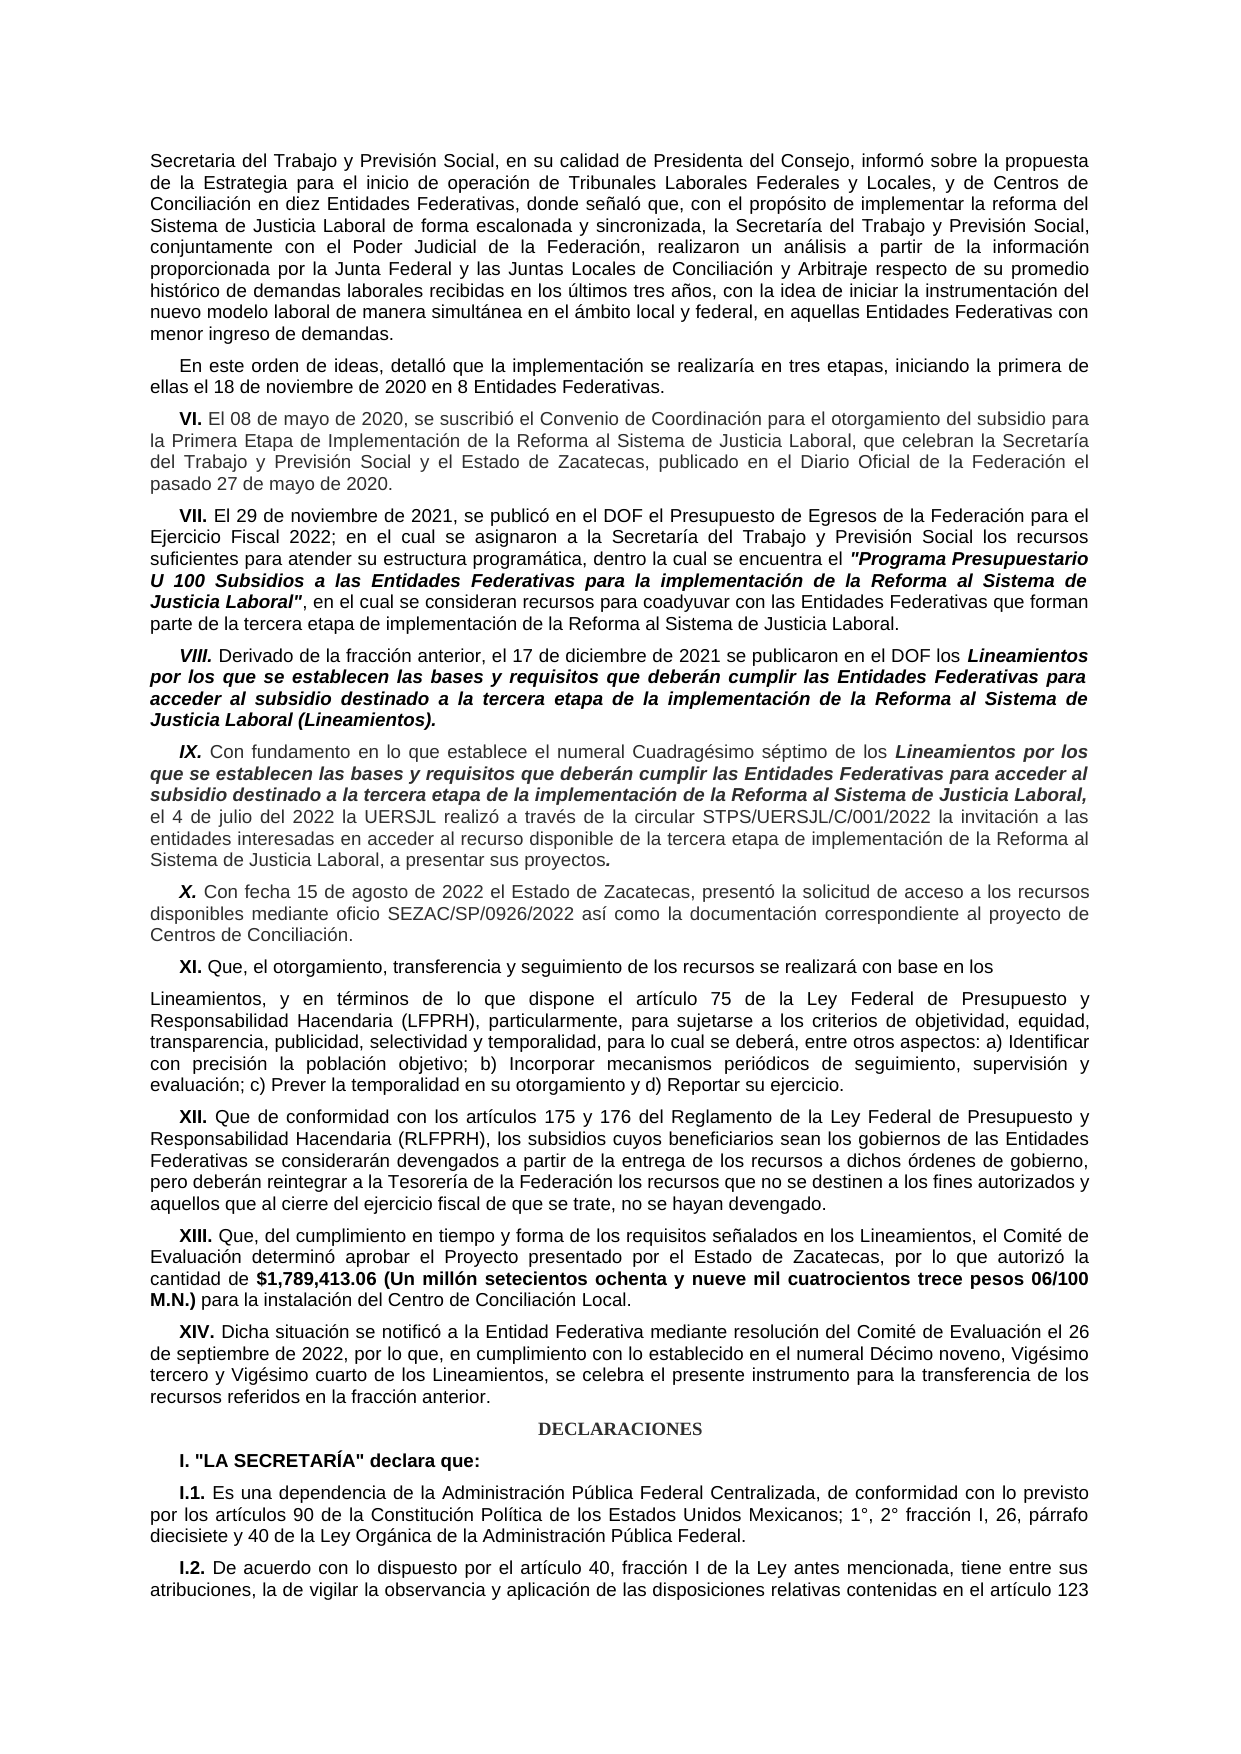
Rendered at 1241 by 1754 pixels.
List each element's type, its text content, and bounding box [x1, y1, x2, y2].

text En este orden de ideas, detalló que la implementación se realizaría en tres etapas, iniciando la primera de ellas el 18 de noviembre de 2020 en 8 Entidades Federativas. [150, 354, 1090, 398]
text VI. El 08 de mayo de 2020, se suscribió el Convenio de Coordinación para el otorgamiento del subsidio para la Primera Etapa de Implementación de la Reforma al Sistema de Justicia Laboral, que celebran la Secretaría del Trabajo y Previsión Social y el Estado de Zacatecas, publicado en el Diario Oficial de la Federación el pasado 27 de mayo de 2020. [150, 408, 1090, 494]
text XIII. Que, del cumplimiento en tiempo y forma de los requisitos señalados en los Lineamientos, el Comité de Evaluación determinó aprobar el Proyecto presentado por el Estado de Zacatecas, por lo que autorizó la cantidad de $1,789,413.06 (Un millón setecientos ochenta y nueve mil cuatrocientos trece pesos 06/100 M.N.) para la instalación del Centro de Conciliación Local. [150, 1224, 1090, 1311]
text X. Con fecha 15 de agosto de 2022 el Estado de Zacatecas, presentó la solicitud de acceso a los recursos disponibles mediante oficio SEZAC/SP/0926/2022 así como la documentación correspondiente al proyecto de Centros de Conciliación. [150, 881, 1090, 946]
text XII. Que de conformidad con los artículos 175 y 176 del Reglamento de la Ley Federal de Presupuesto y Responsabilidad Hacendaria (RLFPRH), los subsidios cuyos beneficiarios sean los gobiernos de las Entidades Federativas se considerarán devengados a partir de la entrega de los recursos a dichos órdenes de gobierno, pero deberán reintegrar a la Tesorería de la Federación los recursos que no se destinen a los fines autorizados y aquellos que al cierre del ejercicio fiscal de que se trate, no se hayan devengado. [150, 1106, 1090, 1214]
text IX. Con fundamento en lo que establece el numeral Cuadragésimo séptimo de los Lineamientos por los que se establecen las bases y requisitos que deberán cumplir las Entidades Federativas para acceder al subsidio destinado a la tercera etapa de la implementación de la Reforma al Sistema de Justicia Laboral, el 4 de julio del 2022 la UERSJL realizó a través de la circular STPS/UERSJL/C/001/2022 la invitación a las entidades interesadas en acceder al recurso disponible de la tercera etapa de implementación de la Reforma al Sistema de Justicia Laboral, a presentar sus proyectos. [150, 741, 1090, 871]
text I.1. Es una dependencia de la Administración Pública Federal Centralizada, de conformidad con lo previsto por los artículos 90 de la Constitución Política de los Estados Unidos Mexicanos; 1°, 2° fracción I, 26, párrafo diecisiete y 40 de la Ley Orgánica de la Administración Pública Federal. [150, 1482, 1090, 1546]
text I. "LA SECRETARÍA" declara que: [150, 1450, 1090, 1471]
text Lineamientos, y en términos de lo que dispone el artículo 75 de la Ley Federal de Presupuesto y Responsabilidad Hacendaria (LFPRH), particularmente, para sujetarse a los criterios de objetividad, equidad, transparencia, publicidad, selectividad y temporalidad, para lo cual se deberá, entre otros aspectos: a) Identificar con precisión la población objetivo; b) Incorporar mecanismos periódicos de seguimiento, supervisión y evaluación; c) Prever la temporalidad en su otorgamiento y d) Reportar su ejercicio. [150, 988, 1090, 1096]
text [150, 1557, 1090, 1600]
text VIII. Derivado de la fracción anterior, el 17 de diciembre de 2021 se publicaron en el DOF los Lineamientos por los que se establecen las bases y requisitos que deberán cumplir las Entidades Federativas para acceder al subsidio destinado a la tercera etapa de la implementación de la Reforma al Sistema de Justicia Laboral (Lineamientos). [150, 644, 1090, 731]
text XI. Que, el otorgamiento, transferencia y seguimiento de los recursos se realizará con base en los [150, 956, 1090, 978]
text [150, 150, 1090, 344]
text DECLARACIONES [150, 1418, 1090, 1439]
text XIV. Dicha situación se notificó a la Entidad Federativa mediante resolución del Comité de Evaluación el 26 de septiembre de 2022, por lo que, en cumplimiento con lo establecido en el numeral Décimo noveno, Vigésimo tercero y Vigésimo cuarto de los Lineamientos, se celebra el presente instrumento para la transferencia de los recursos referidos en la fracción anterior. [150, 1321, 1090, 1407]
text VII. El 29 de noviembre de 2021, se publicó en el DOF el Presupuesto de Egresos de la Federación para el Ejercicio Fiscal 2022; en el cual se asignaron a la Secretaría del Trabajo y Previsión Social los recursos suficientes para atender su estructura programática, dentro la cual se encuentra el "Programa Presupuestario U 100 Subsidios a las Entidades Federativas para la implementación de la Reforma al Sistema de Justicia Laboral", en el cual se consideran recursos para coadyuvar con las Entidades Federativas que forman parte de la tercera etapa de implementación de la Reforma al Sistema de Justicia Laboral. [150, 505, 1090, 634]
